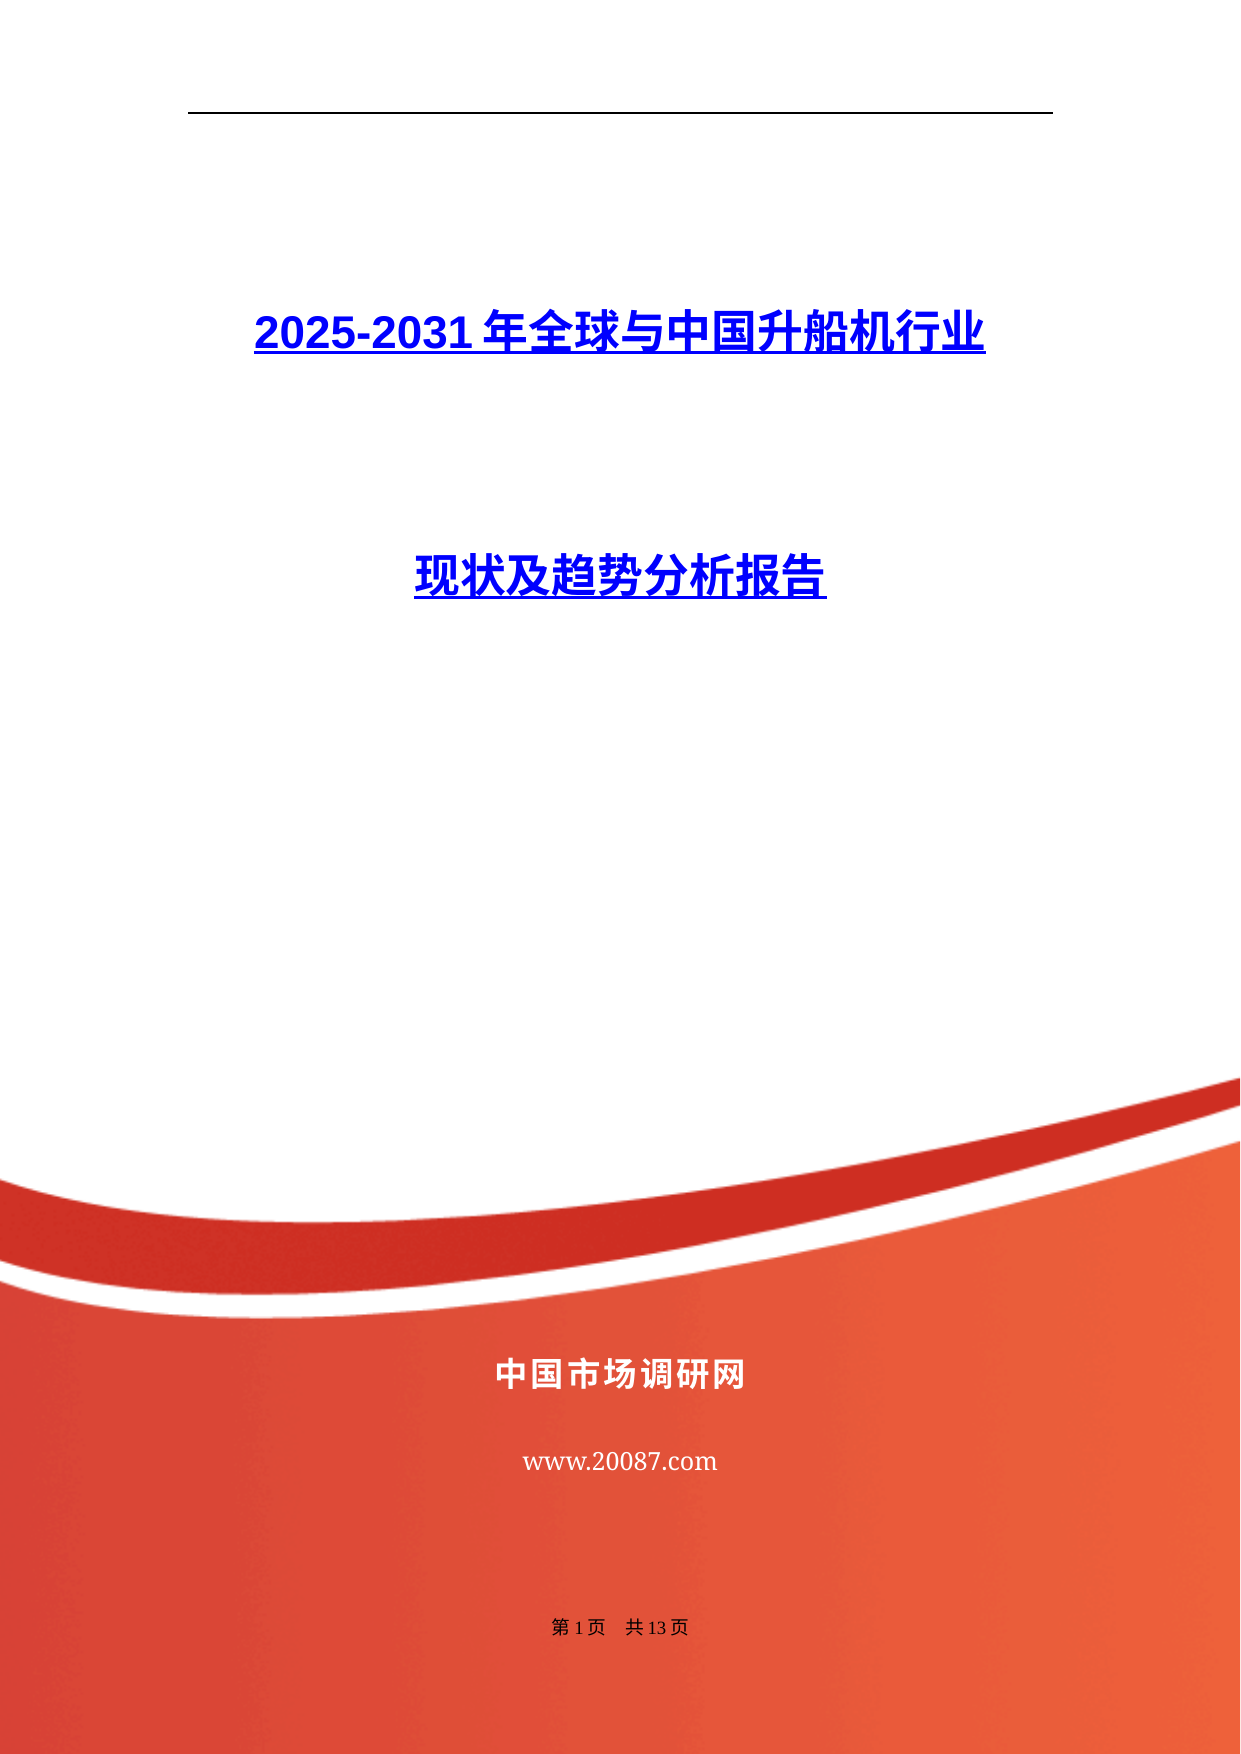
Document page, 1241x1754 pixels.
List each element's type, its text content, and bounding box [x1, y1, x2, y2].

subtitle 中国市场调研网 [187, 1339, 1053, 1404]
text www.20087.com [187, 1428, 1053, 1493]
table_header 2025-2031年全球与中国升船机行业现状及趋势分析报告 [188, 207, 1053, 773]
picture [0, 1006, 1241, 1754]
